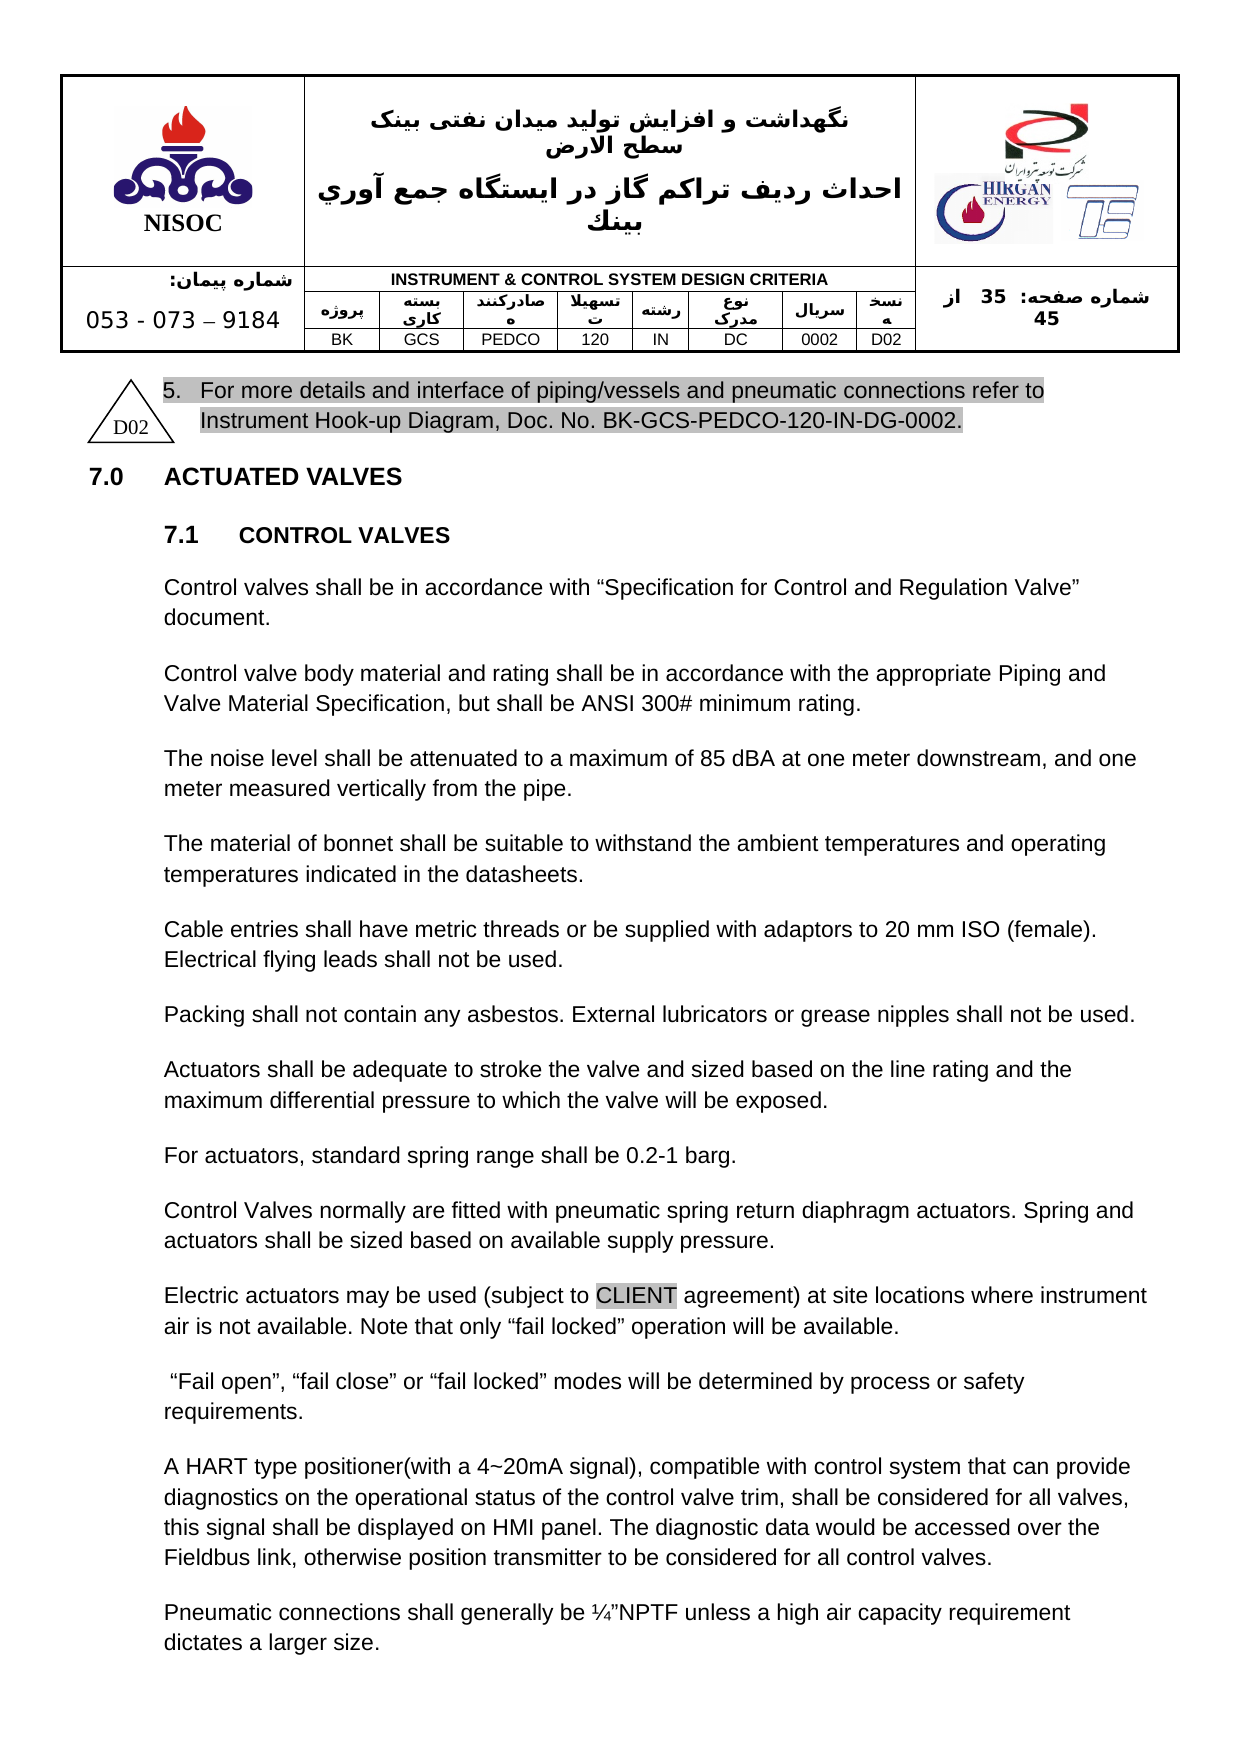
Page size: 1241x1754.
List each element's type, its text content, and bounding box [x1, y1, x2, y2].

text The material of bonnet shall be suitable to withstand the ambient temperatures and operating temperatures indicated in the datasheets. [164, 830, 1152, 887]
list CONTROL VALVEs [164, 520, 1152, 549]
text Cable entries shall have metric threads or be supplied with adaptors to 20 mm ISO (female). Electrical flying leads shall not be used. [164, 916, 1152, 972]
text Pneumatic connections shall generally be ¼”NPTF unless a high air capacity requirement dictates a larger size. [164, 1599, 1152, 1656]
picture [113, 106, 253, 208]
list Actuated valves [89, 462, 1152, 491]
text Control Valves normally are fitted with pneumatic spring return diaphragm actuators. Spring and actuators shall be sized based on available supply pressure. [164, 1197, 1152, 1254]
text A HART type positioner(with a 4~20mA signal), compatible with control system that can provide diagnostics on the operational status of the control valve trim, shall be considered for all valves, this signal shall be displayed on HMI panel. The diagnostic data would be accessed over the Fieldbus link, otherwise position transmitter to be considered for all control valves. [164, 1453, 1152, 1570]
text The noise level shall be attenuated to a maximum of 85 dBA at one meter downstream, and one meter measured vertically from the pipe. [164, 745, 1152, 802]
text For actuators, standard spring range shall be 0.2-1 barg. [164, 1142, 1152, 1168]
text Electric actuators may be used (subject to CLIENT agreement) at site locations where instrument air is not available. Note that only “fail locked” operation will be available. [164, 1282, 1152, 1339]
text Packing shall not contain any asbestos. External lubricators or grease nipples shall not be used. [164, 1001, 1152, 1028]
picture [934, 103, 1089, 244]
list For more details and interface of piping/vessels and pneumatic connections refer to Instrument Hook-up Diagram, Doc. No. BK-GCS-PEDCO-120-IN-DG-0002. [162, 377, 1152, 433]
text “Fail open”, “fail close” or “fail locked” modes will be determined by process or safety requirements. [164, 1368, 1152, 1424]
text Control valves shall be in accordance with “Specification for Control and Regulation Valve” document. [164, 574, 1152, 631]
text Control valve body material and rating shall be in accordance with the appropriate Piping and Valve Material Specification, but shall be ANSI 300# minimum rating. [164, 659, 1152, 716]
text Actuators shall be adequate to stroke the valve and sized based on the line rating and the maximum differential pressure to which the valve will be exposed. [164, 1056, 1152, 1113]
